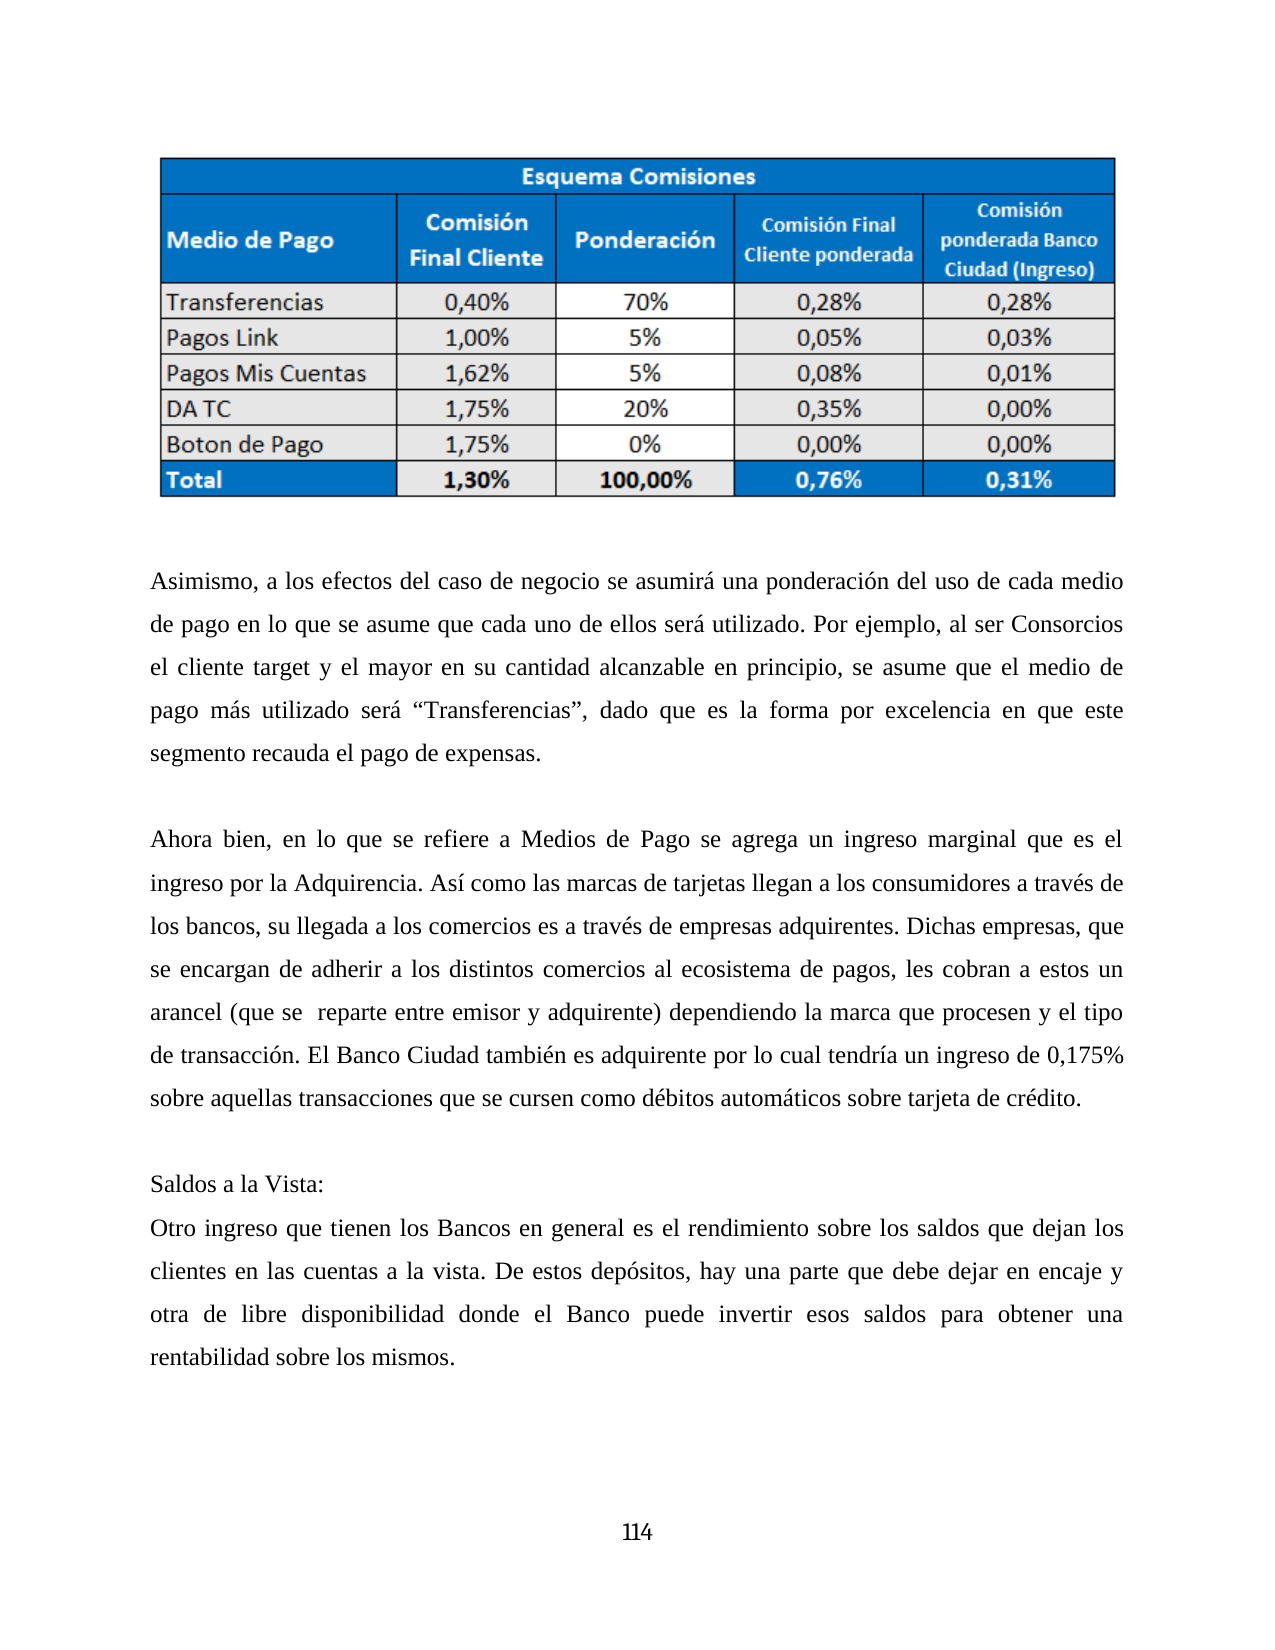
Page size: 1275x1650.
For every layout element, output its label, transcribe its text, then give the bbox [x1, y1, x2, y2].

text Asimismo, a los efectos del caso de negocio se asumirá una ponderación del uso de cada medio de pago en lo que se asume que cada uno de ellos será utilizado. Por ejemplo, al ser Consorcios el cliente target y el mayor en su cantidad alcanzable en principio, se asume que el medio de pago más utilizado será “Transferencias”, dado que es la forma por excelencia en que este segmento recauda el pago de expensas. [150, 566, 1125, 767]
text Saldos a la Vista: [150, 1169, 1125, 1198]
text Ahora bien, en lo que se refiere a Medios de Pago se agrega un ingreso marginal que es el ingreso por la Adquirencia. Así como las marcas de tarjetas llegan a los consumidores a través de los bancos, su llegada a los comercios es a través de empresas adquirentes. Dichas empresas, que se encargan de adherir a los distintos comercios al ecosistema de pagos, les cobran a estos un arancel (que se reparte entre emisor y adquirente) dependiendo la marca que procesen y el tipo de transacción. El Banco Ciudad también es adquirente por lo cual tendría un ingreso de 0,175% sobre aquellas transacciones que se cursen como débitos automáticos sobre tarjeta de crédito. [150, 824, 1125, 1112]
picture [150, 150, 1125, 509]
text Otro ingreso que tienen los Bancos en general es el rendimiento sobre los saldos que dejan los clientes en las cuentas a la vista. De estos depósitos, hay una parte que debe dejar en encaje y otra de libre disponibilidad donde el Banco puede invertir esos saldos para obtener una rentabilidad sobre los mismos. [150, 1213, 1125, 1371]
